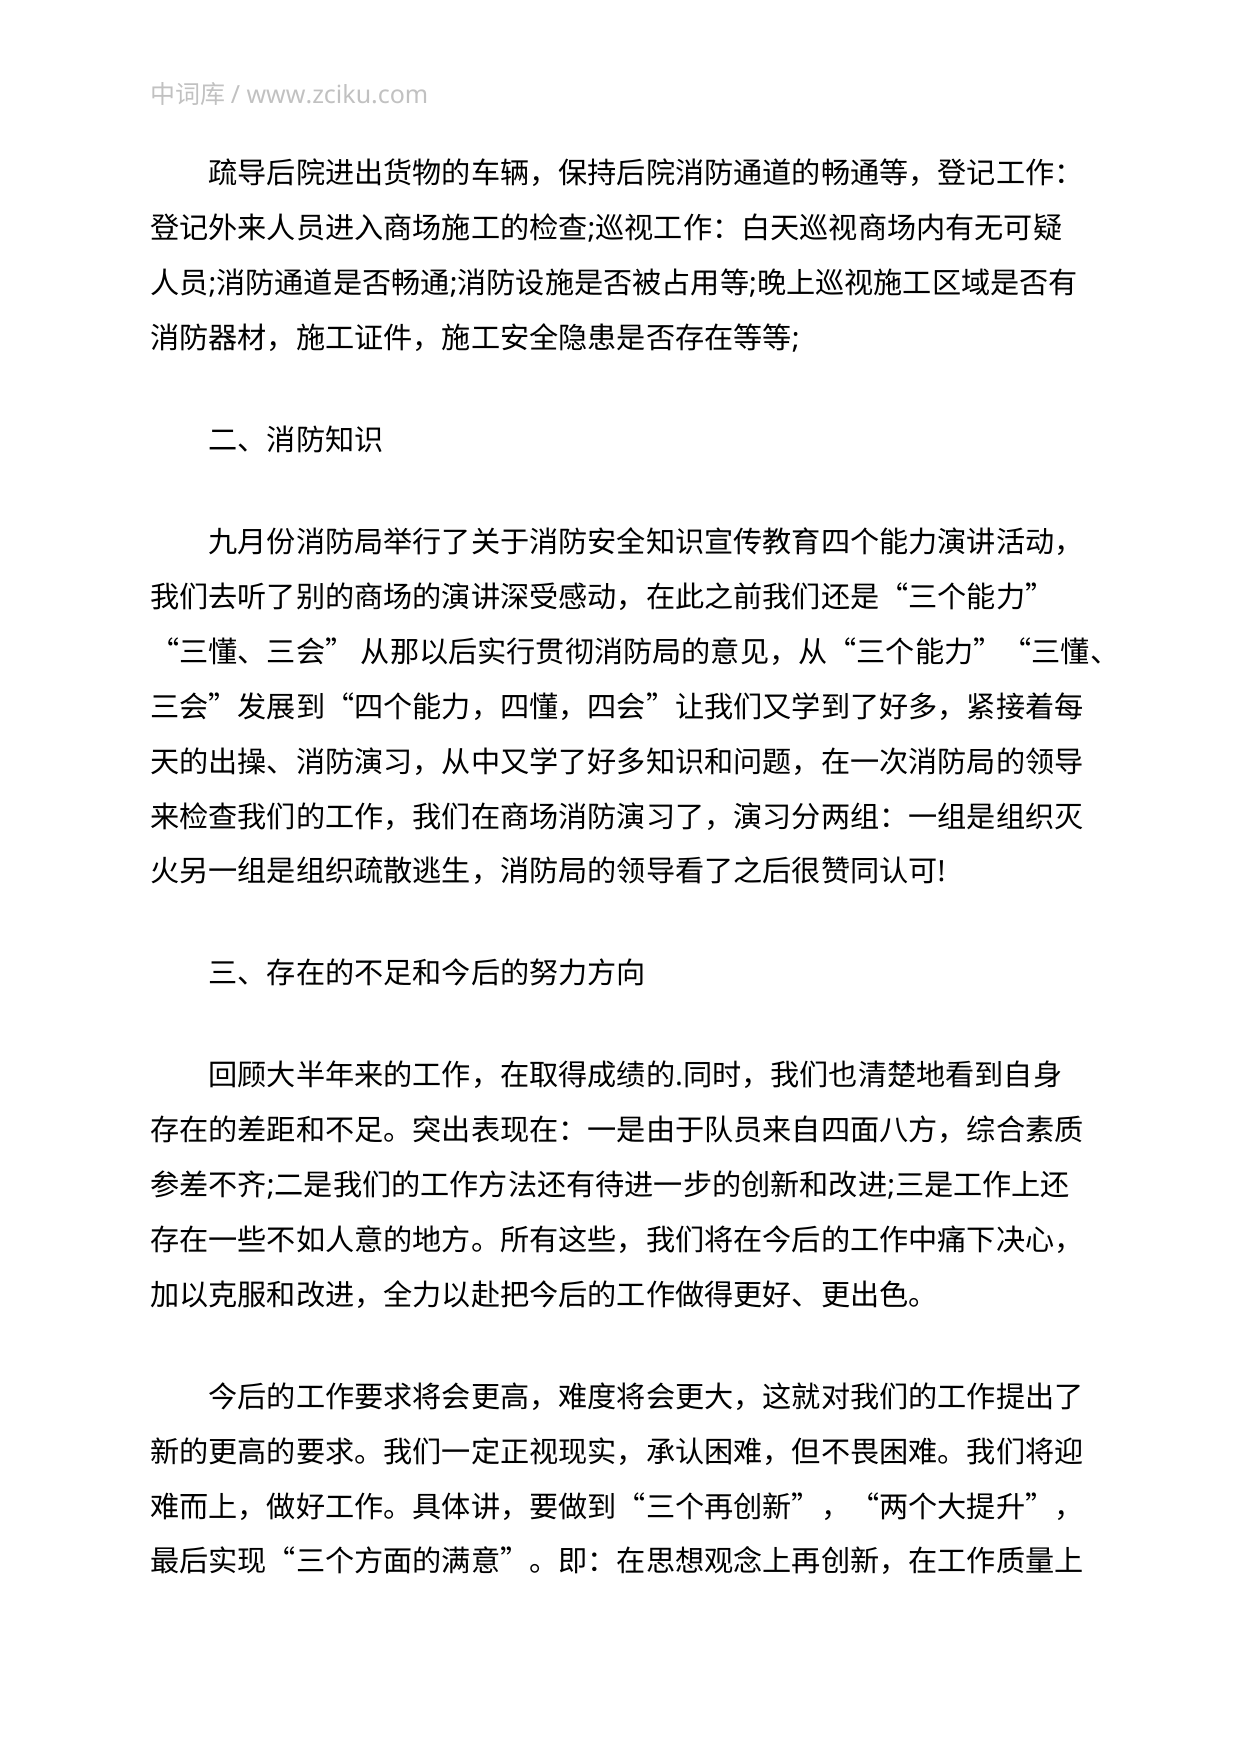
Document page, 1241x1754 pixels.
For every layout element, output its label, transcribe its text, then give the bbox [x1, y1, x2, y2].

text 二、消防知识 [150, 417, 1090, 459]
text 九月份消防局举行了关于消防安全知识宣传教育四个能力演讲活动，我们去听了别的商场的演讲深受感动，在此之前我们还是“三个能力”“三懂、三会” 从那以后实行贯彻消防局的意见，从“三个能力”“三懂、三会”发展到“四个能力，四懂，四会”让我们又学到了好多，紧接着每天的出操、消防演习，从中又学了好多知识和问题，在一次消防局的领导来检查我们的工作，我们在商场消防演习了，演习分两组：一组是组织灭火另一组是组织疏散逃生，消防局的领导看了之后很赞同认可! [150, 519, 1090, 890]
text 三、存在的不足和今后的努力方向 [150, 950, 1090, 992]
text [150, 1373, 1090, 1580]
text 回顾大半年来的工作，在取得成绩的.同时，我们也清楚地看到自身存在的差距和不足。突出表现在：一是由于队员来自四面八方，综合素质参差不齐;二是我们的工作方法还有待进一步的创新和改进;三是工作上还存在一些不如人意的地方。所有这些，我们将在今后的工作中痛下决心，加以克服和改进，全力以赴把今后的工作做得更好、更出色。 [150, 1052, 1090, 1314]
text 疏导后院进出货物的车辆，保持后院消防通道的畅通等，登记工作：登记外来人员进入商场施工的检查;巡视工作：白天巡视商场内有无可疑人员;消防通道是否畅通;消防设施是否被占用等;晚上巡视施工区域是否有消防器材，施工证件，施工安全隐患是否存在等等; [150, 150, 1090, 357]
